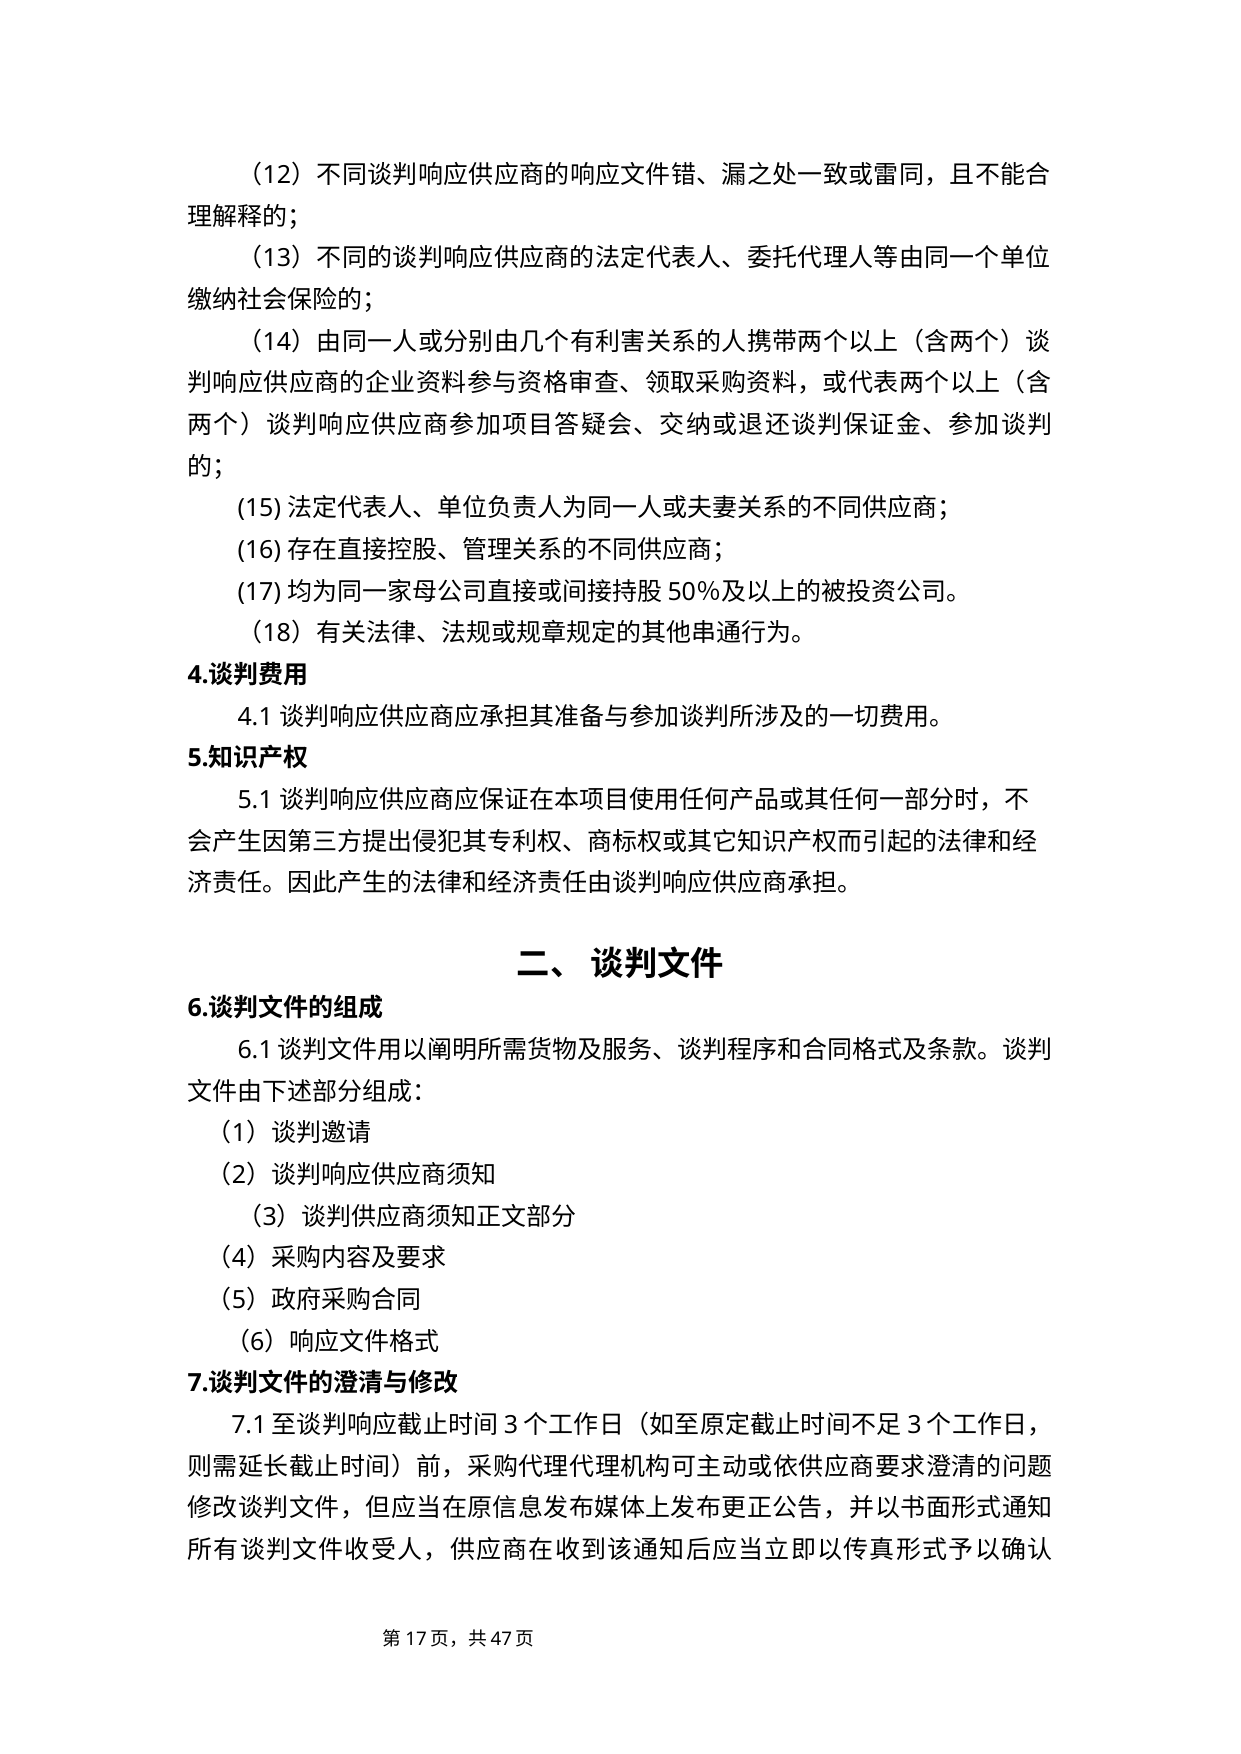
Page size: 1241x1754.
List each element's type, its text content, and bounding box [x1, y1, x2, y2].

text 6.谈判文件的组成 [187, 983, 1053, 1025]
text 6.1谈判文件用以阐明所需货物及服务、谈判程序和合同格式及条款。谈判文件由下述部分组成： [187, 1025, 1053, 1108]
text 5.1 谈判响应供应商应保证在本项目使用任何产品或其任何一部分时，不会产生因第三方提出侵犯其专利权、商标权或其它知识产权而引起的法律和经济责任。因此产生的法律和经济责任由谈判响应供应商承担。 [187, 775, 1053, 900]
text （4）采购内容及要求 [187, 1233, 1053, 1275]
text （18）有关法律、法规或规章规定的其他串通行为。 [187, 608, 1053, 650]
text (15) 法定代表人、单位负责人为同一人或夫妻关系的不同供应商； [187, 483, 1053, 525]
text （2）谈判响应供应商须知 [187, 1150, 1053, 1192]
text 4.1 谈判响应供应商应承担其准备与参加谈判所涉及的一切费用。 [187, 692, 1053, 733]
text 5.知识产权 [187, 733, 1053, 775]
text （14）由同一人或分别由几个有利害关系的人携带两个以上（含两个）谈判响应供应商的企业资料参与资格审查、领取采购资料，或代表两个以上（含两个）谈判响应供应商参加项目答疑会、交纳或退还谈判保证金、参加谈判的； [187, 317, 1053, 483]
text （12）不同谈判响应供应商的响应文件错、漏之处一致或雷同，且不能合理解释的； [187, 150, 1053, 233]
text 7.谈判文件的澄清与修改 [187, 1358, 1053, 1400]
text (17) 均为同一家母公司直接或间接持股50％及以上的被投资公司。 [187, 567, 1053, 608]
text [187, 1400, 1053, 1567]
text （3）谈判供应商须知正文部分 [187, 1192, 1053, 1233]
text （6）响应文件格式 [187, 1317, 1053, 1358]
text （1）谈判邀请 [187, 1108, 1053, 1150]
text (16) 存在直接控股、管理关系的不同供应商； [187, 525, 1053, 567]
text （5）政府采购合同 [187, 1275, 1053, 1317]
text 二、 谈判文件 [187, 942, 1053, 983]
text 4.谈判费用 [187, 650, 1053, 692]
text （13）不同的谈判响应供应商的法定代表人、委托代理人等由同一个单位缴纳社会保险的； [187, 233, 1053, 317]
